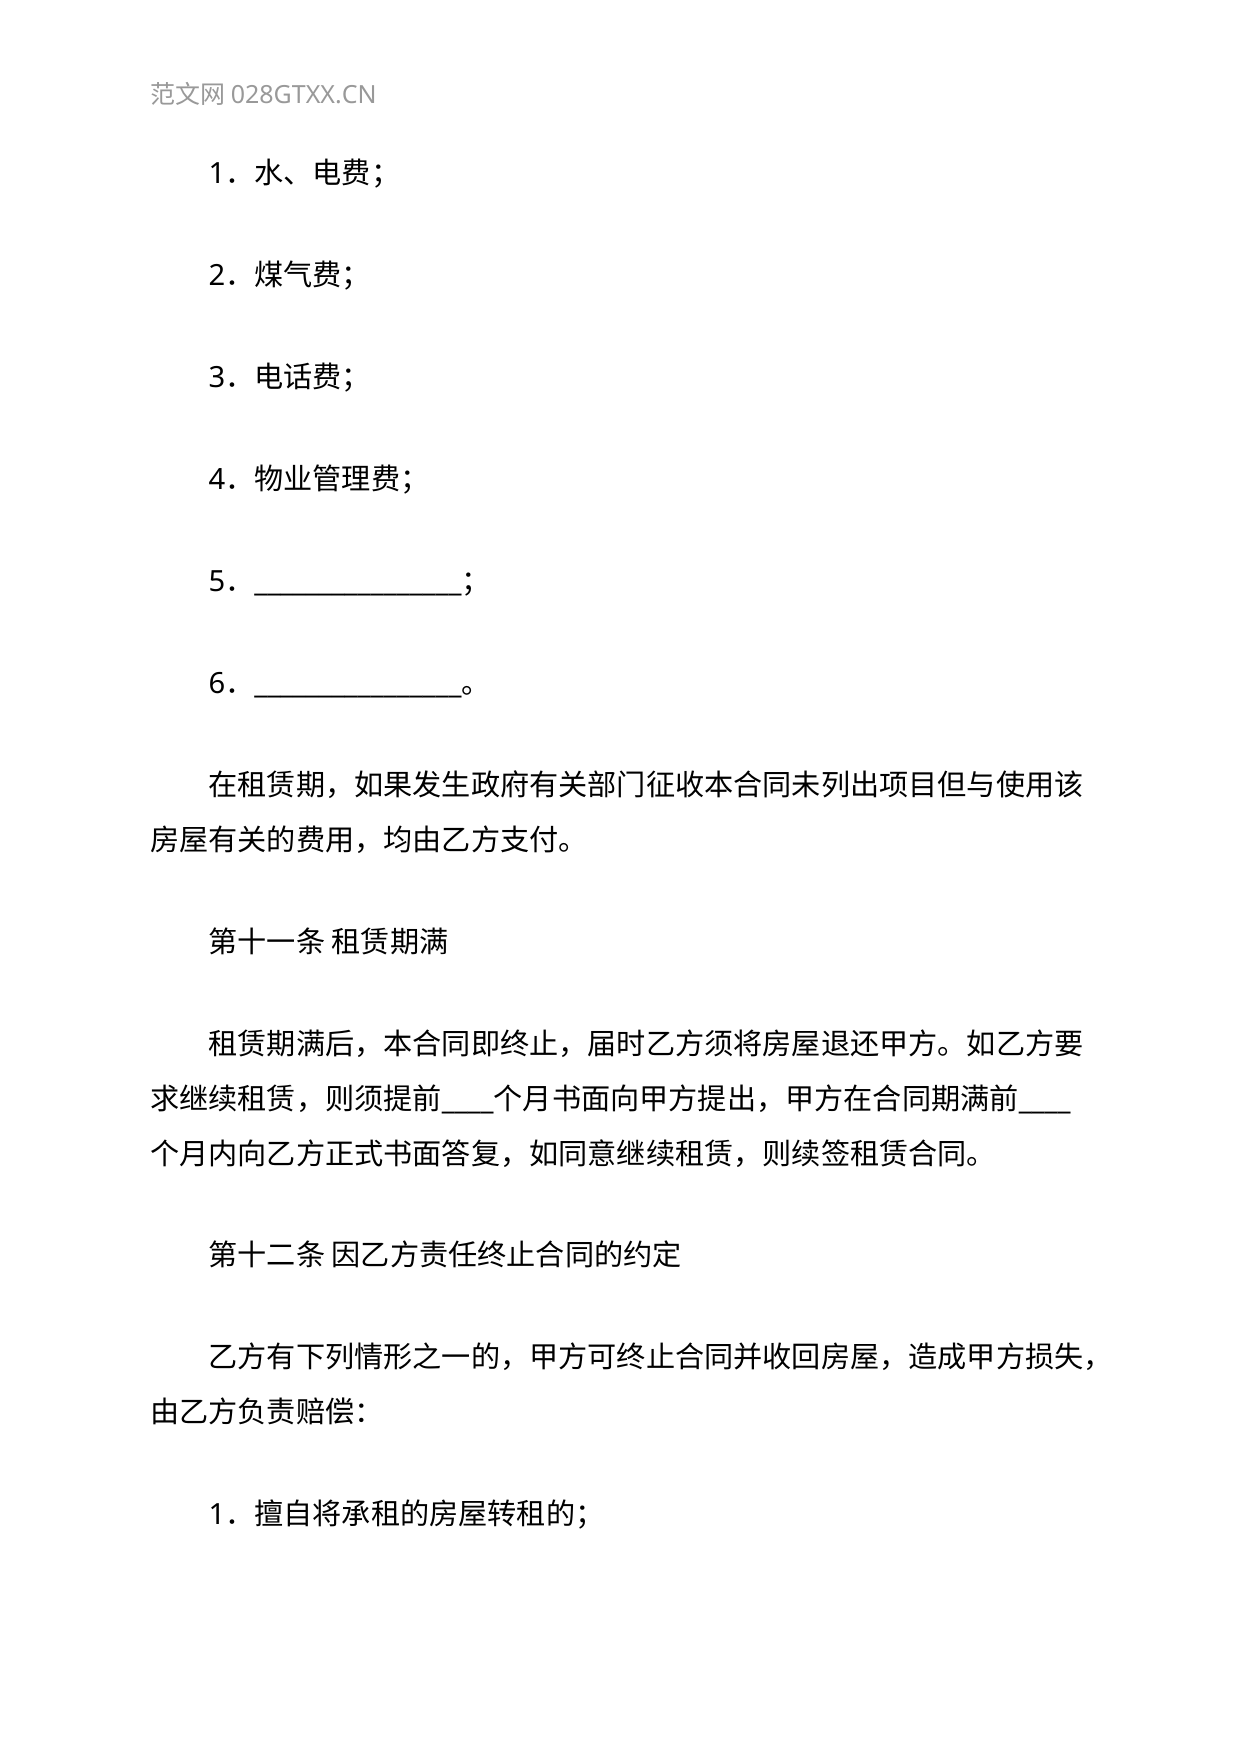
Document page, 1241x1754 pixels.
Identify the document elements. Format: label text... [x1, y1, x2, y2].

text 在租赁期，如果发生政府有关部门征收本合同未列出项目但与使用该房屋有关的费用，均由乙方支付。 [150, 762, 1090, 859]
text 1．擅自将承租的房屋转租的； [150, 1490, 1090, 1533]
text 6．________________。 [150, 660, 1090, 702]
text 2．煤气费； [150, 252, 1090, 294]
text 4．物业管理费； [150, 456, 1090, 498]
text 1．水、电费； [150, 150, 1090, 192]
text 乙方有下列情形之一的，甲方可终止合同并收回房屋，造成甲方损失，由乙方负责赔偿： [150, 1334, 1090, 1431]
text 3．电话费； [150, 354, 1090, 396]
text 第十二条 因乙方责任终止合同的约定 [150, 1232, 1090, 1274]
text 5．________________； [150, 558, 1090, 600]
text 租赁期满后，本合同即终止，届时乙方须将房屋退还甲方。如乙方要求继续租赁，则须提前____个月书面向甲方提出，甲方在合同期满前____个月内向乙方正式书面答复，如同意继续租赁，则续签租赁合同。 [150, 1020, 1090, 1172]
text 第十一条 租赁期满 [150, 918, 1090, 961]
